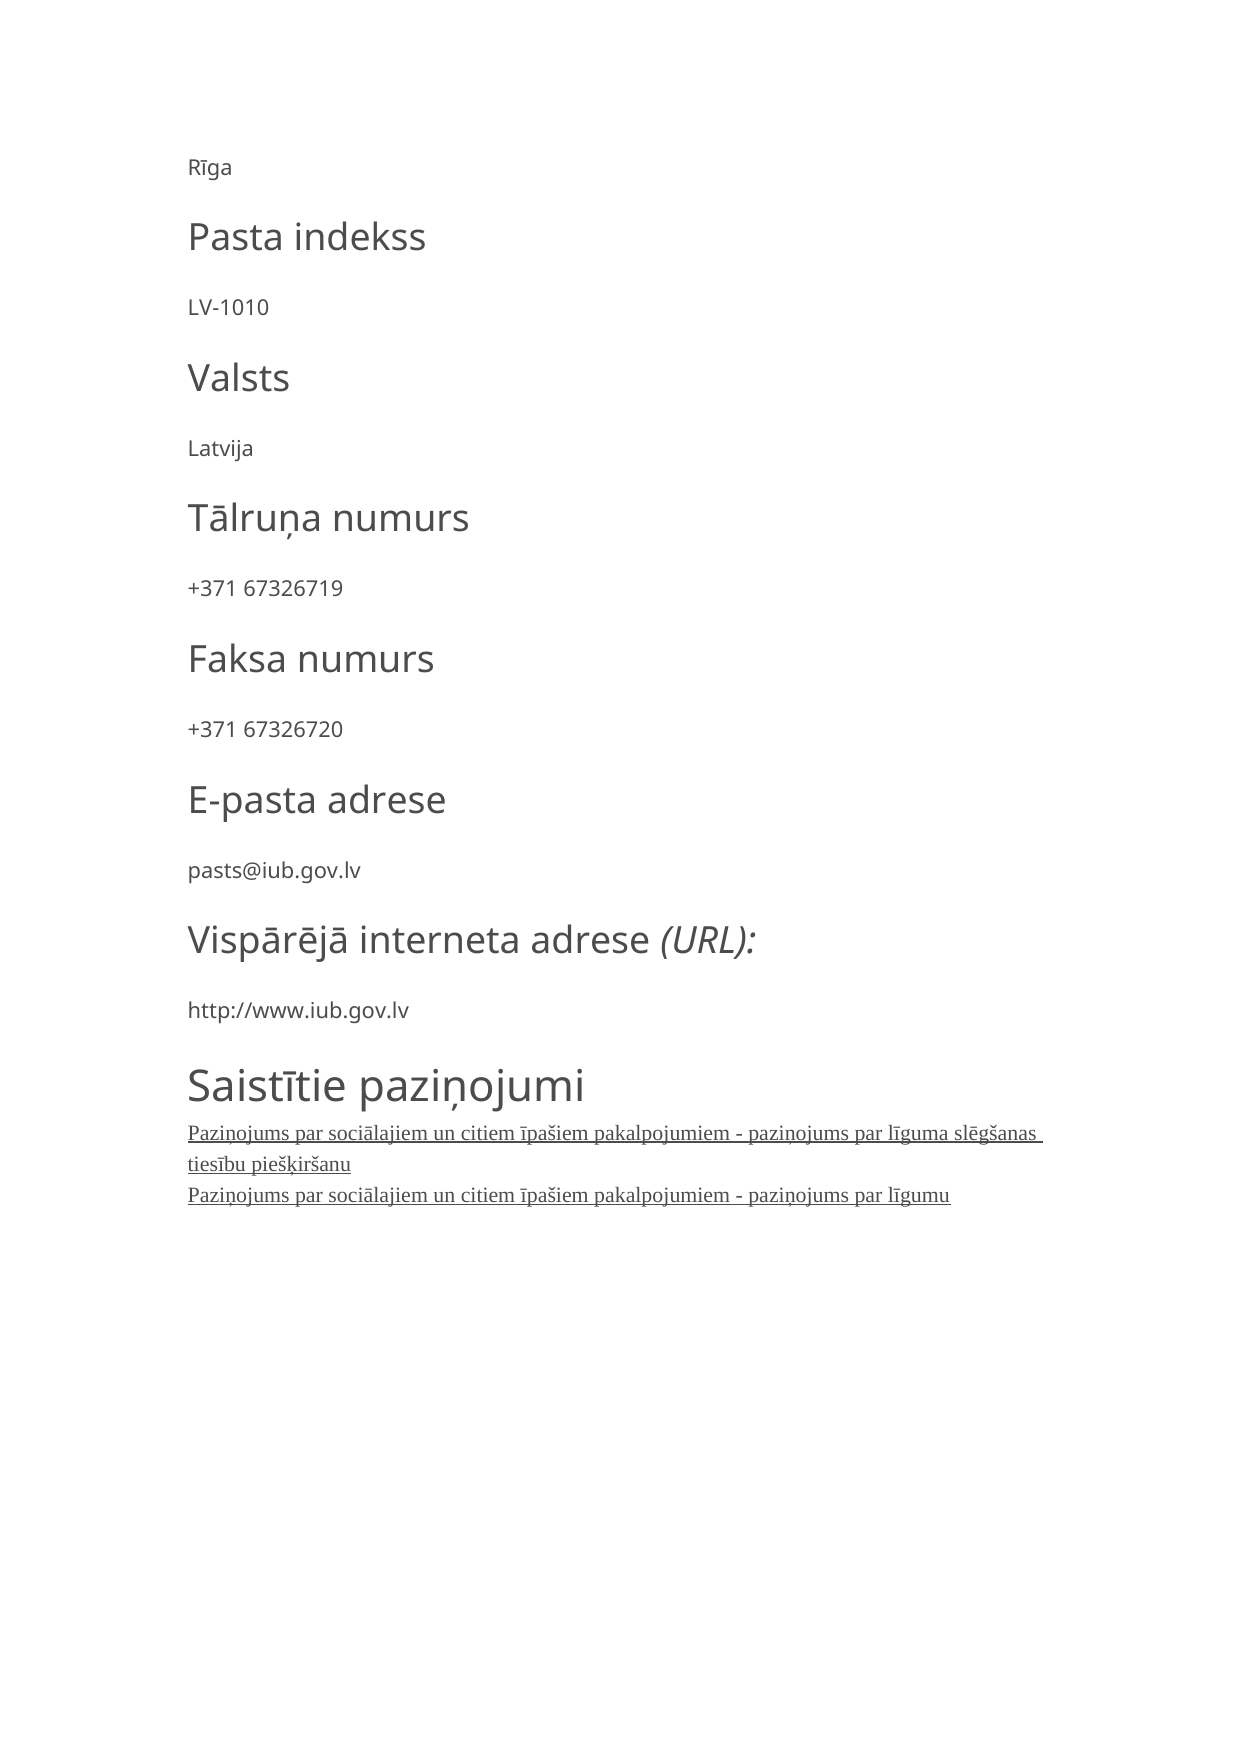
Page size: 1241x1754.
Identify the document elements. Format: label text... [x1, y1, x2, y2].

text Paziņojums par sociālajiem un citiem īpašiem pakalpojumiem - paziņojums par līguma slēgšanas tiesību piešķiršanu Paziņojums par sociālajiem un citiem īpašiem pakalpojumiem - paziņojums par līgumu [187, 1114, 1053, 1207]
text Latvija [187, 431, 1053, 462]
text +371 67326719 [187, 572, 1053, 603]
text Tālruņa numurs [187, 492, 1053, 543]
text pasts@iub.gov.lv [187, 853, 1053, 884]
text Vispārējā interneta adrese (URL): [187, 913, 1053, 964]
text Pasta indekss [187, 210, 1053, 261]
text http://www.iub.gov.lv [187, 994, 1053, 1025]
text Rīga [187, 150, 1053, 181]
text Valsts [187, 351, 1053, 402]
text Faksa numurs [187, 632, 1053, 683]
text LV-1010 [187, 291, 1053, 322]
text E-pasta adrese [187, 773, 1053, 824]
text Saistītie paziņojumi [187, 1054, 1053, 1114]
text +371 67326720 [187, 712, 1053, 744]
